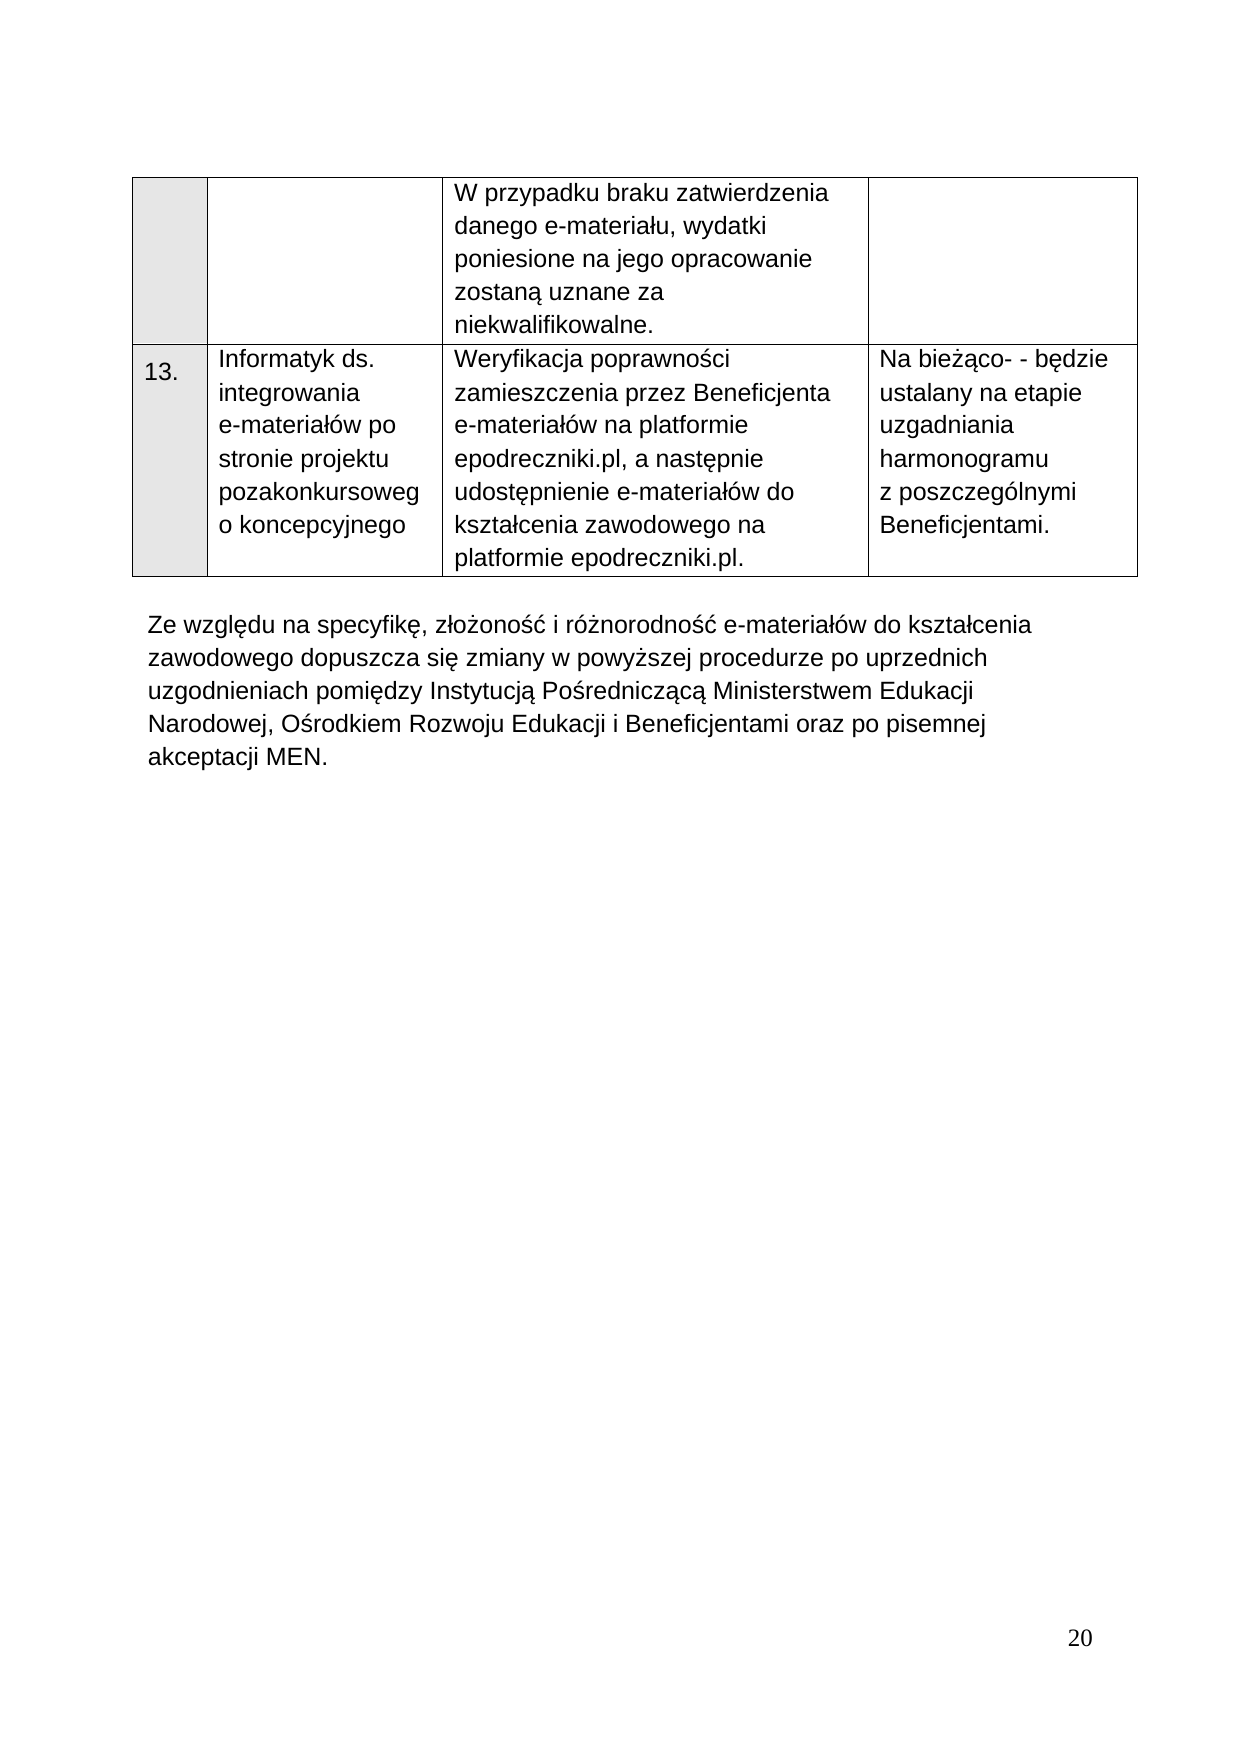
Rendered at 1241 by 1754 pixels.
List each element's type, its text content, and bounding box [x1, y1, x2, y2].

table_cell Na bieżąco- - będzie ustalany na etapie uzgadniania harmonogramu z poszczególnymi Beneficjentami. [869, 345, 1137, 576]
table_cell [208, 178, 442, 343]
table_cell Informatyk ds. integrowania e-materiałów po stronie projektu pozakonkursowego koncepcyjnego [208, 345, 442, 576]
table_cell 13. [133, 345, 207, 576]
table_cell Weryfikacja poprawności zamieszczenia przez Beneficjenta e-materiałów na platformie epodreczniki.pl, a następnie udostępnienie e-materiałów do kształcenia zawodowego na platformie epodreczniki.pl. [443, 345, 868, 576]
text Ze względu na specyfikę, złożoność i różnorodność e-materiałów do kształcenia zawodowego dopuszcza się zmiany w powyższej procedurze po uprzednich uzgodnieniach pomiędzy Instytucją Pośredniczącą Ministerstwem Edukacji Narodowej, Ośrodkiem Rozwoju Edukacji i Beneficjentami oraz po pisemnej akceptacji MEN. [147, 610, 1093, 771]
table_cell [869, 178, 1137, 343]
table_cell 12. [133, 178, 207, 343]
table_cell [443, 178, 868, 343]
